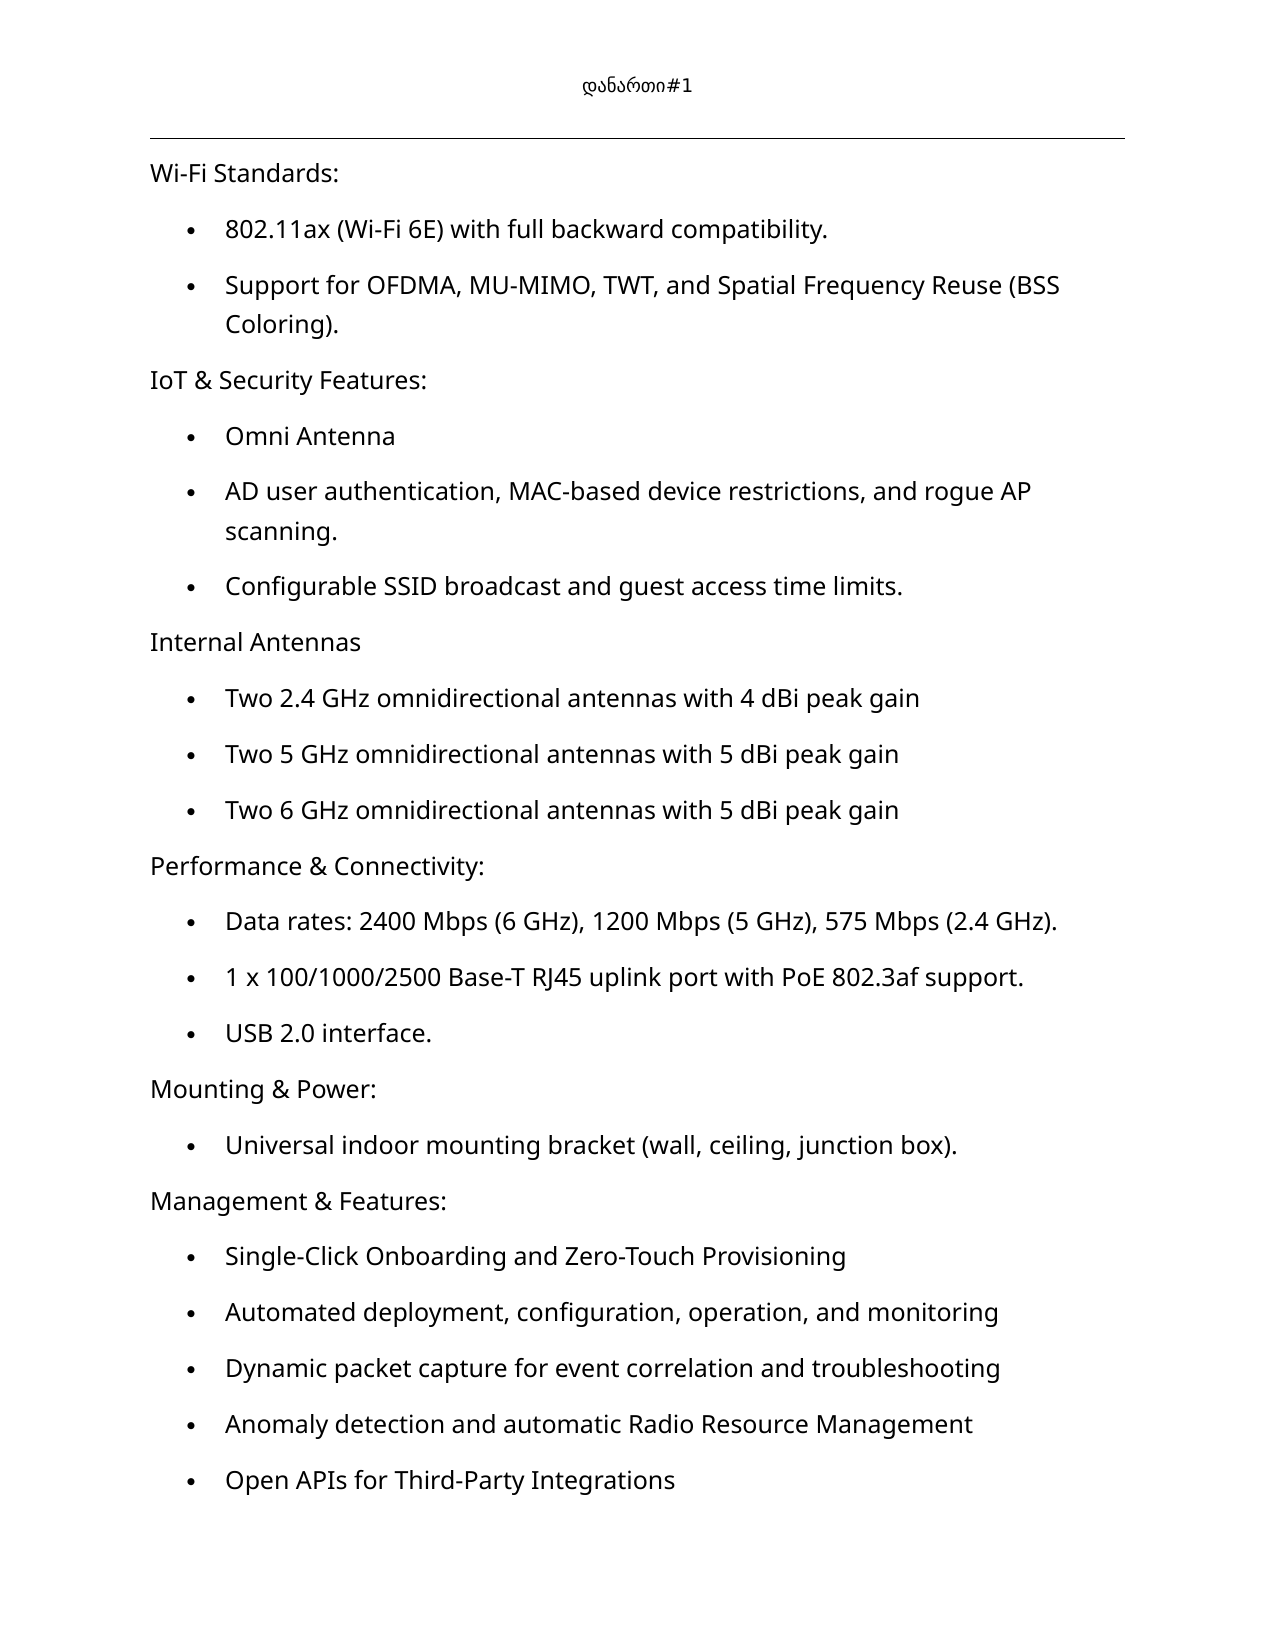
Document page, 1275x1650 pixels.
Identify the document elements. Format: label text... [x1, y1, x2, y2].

text Mounting & Power: [150, 1072, 1125, 1106]
list AD user authentication, MAC-based device restrictions, and rogue AP scanning. [187, 474, 1125, 547]
list Configurable SSID broadcast and guest access time limits. [187, 569, 1125, 603]
list USB 2.0 interface. [187, 1016, 1125, 1050]
text Management & Features: [150, 1183, 1125, 1217]
text Internal Antennas [150, 625, 1125, 659]
list Automated deployment, configuration, operation, and monitoring [187, 1295, 1125, 1329]
list Two 5 GHz omnidirectional antennas with 5 dBi peak gain [187, 737, 1125, 771]
list Open APIs for Third-Party Integrations [187, 1462, 1125, 1496]
list Universal indoor mounting bracket (wall, ceiling, junction box). [187, 1127, 1125, 1161]
list Two 2.4 GHz omnidirectional antennas with 4 dBi peak gain [187, 681, 1125, 715]
list Anomaly detection and automatic Radio Resource Management [187, 1407, 1125, 1441]
list Data rates: 2400 Mbps (6 GHz), 1200 Mbps (5 GHz), 575 Mbps (2.4 GHz). [187, 904, 1125, 938]
list Two 6 GHz omnidirectional antennas with 5 dBi peak gain [187, 792, 1125, 826]
list 1 x 100/1000/2500 Base-T RJ45 uplink port with PoE 802.3af support. [187, 960, 1125, 994]
list Support for OFDMA, MU-MIMO, TWT, and Spatial Frequency Reuse (BSS Coloring). [187, 267, 1125, 341]
list 802.11ax (Wi-Fi 6E) with full backward compatibility. [187, 212, 1125, 246]
text Performance & Connectivity: [150, 848, 1125, 882]
list Single-Click Onboarding and Zero-Touch Provisioning [187, 1239, 1125, 1273]
list Omni Antenna [187, 418, 1125, 452]
list Dynamic packet capture for event correlation and troubleshooting [187, 1351, 1125, 1385]
text Wi-Fi Standards: [150, 156, 1125, 190]
text IoT & Security Features: [150, 362, 1125, 396]
